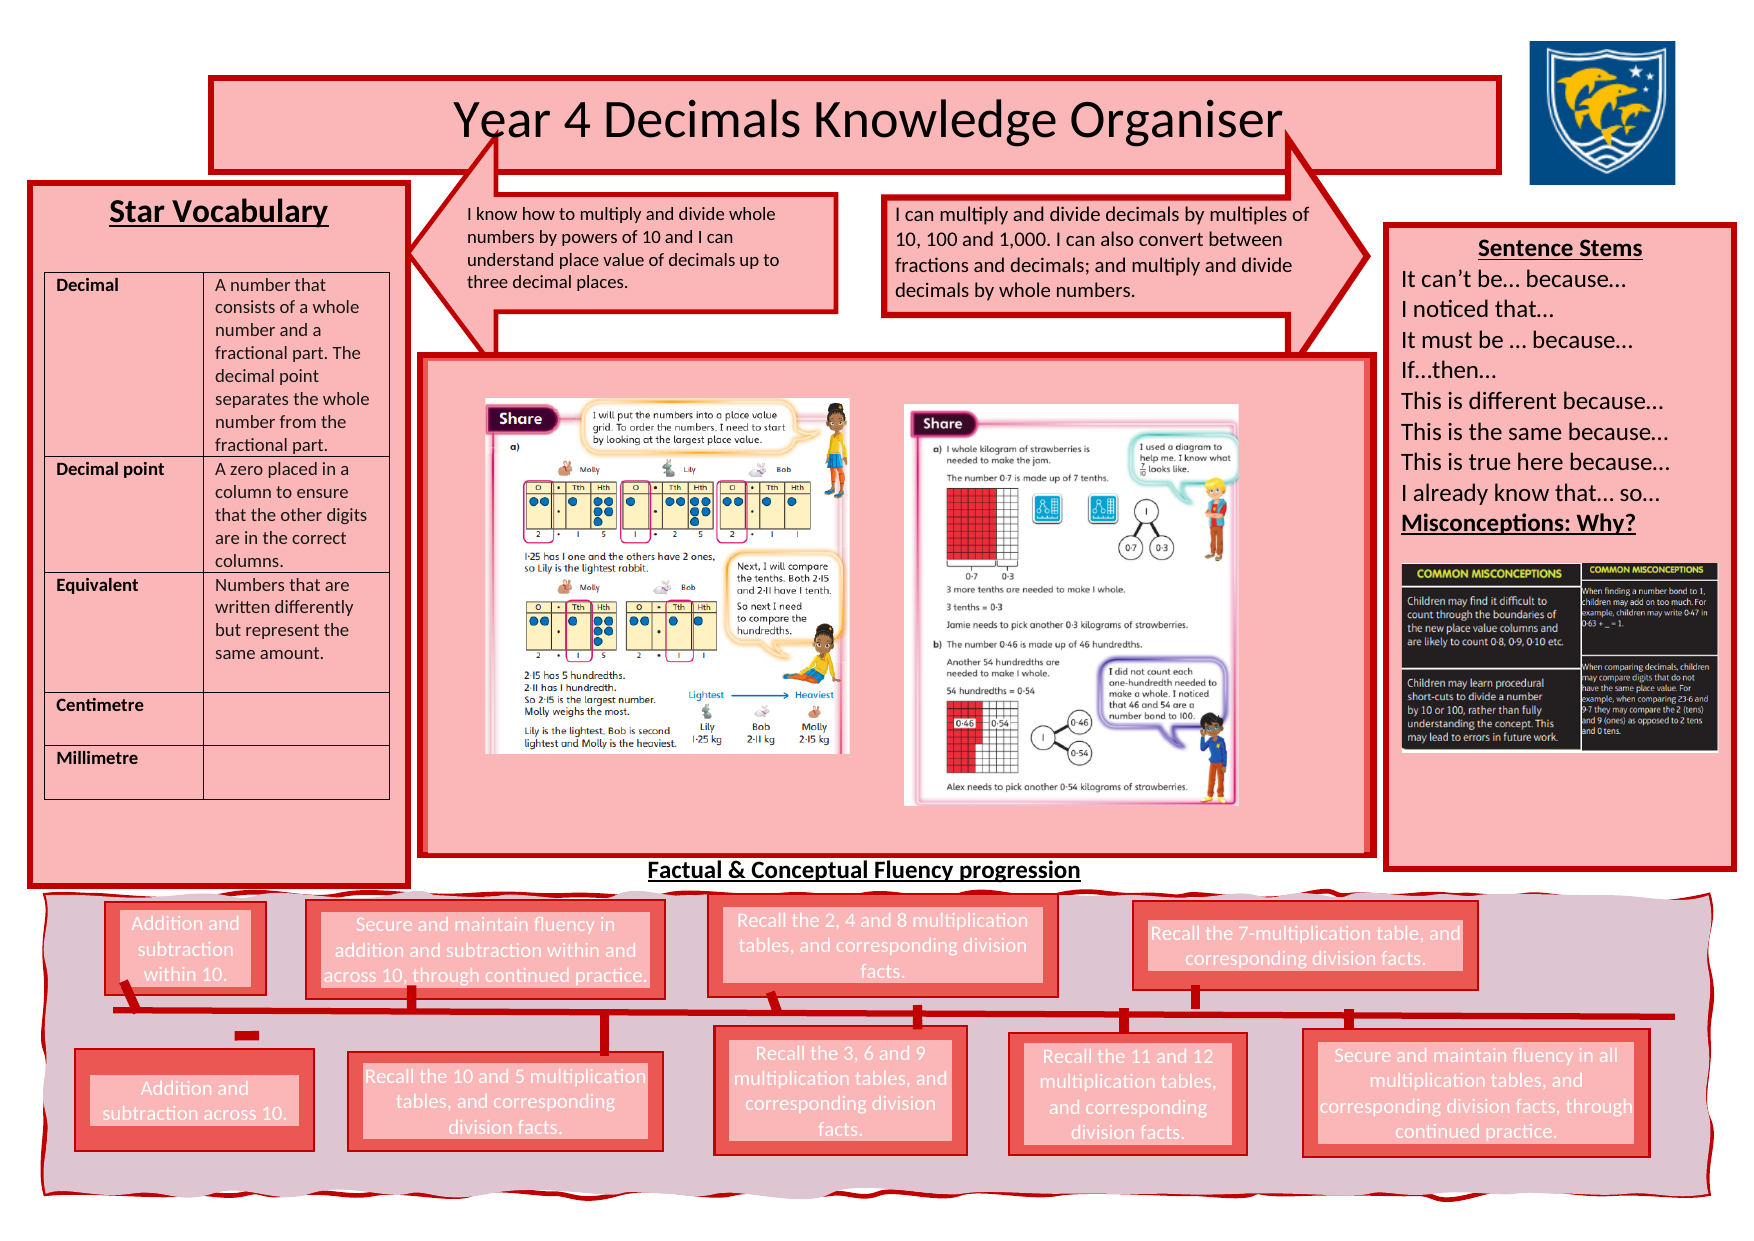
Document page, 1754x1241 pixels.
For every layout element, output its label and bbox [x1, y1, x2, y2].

picture [1401, 563, 1719, 753]
picture [1529, 41, 1676, 185]
picture [904, 404, 1239, 806]
picture [485, 398, 850, 754]
